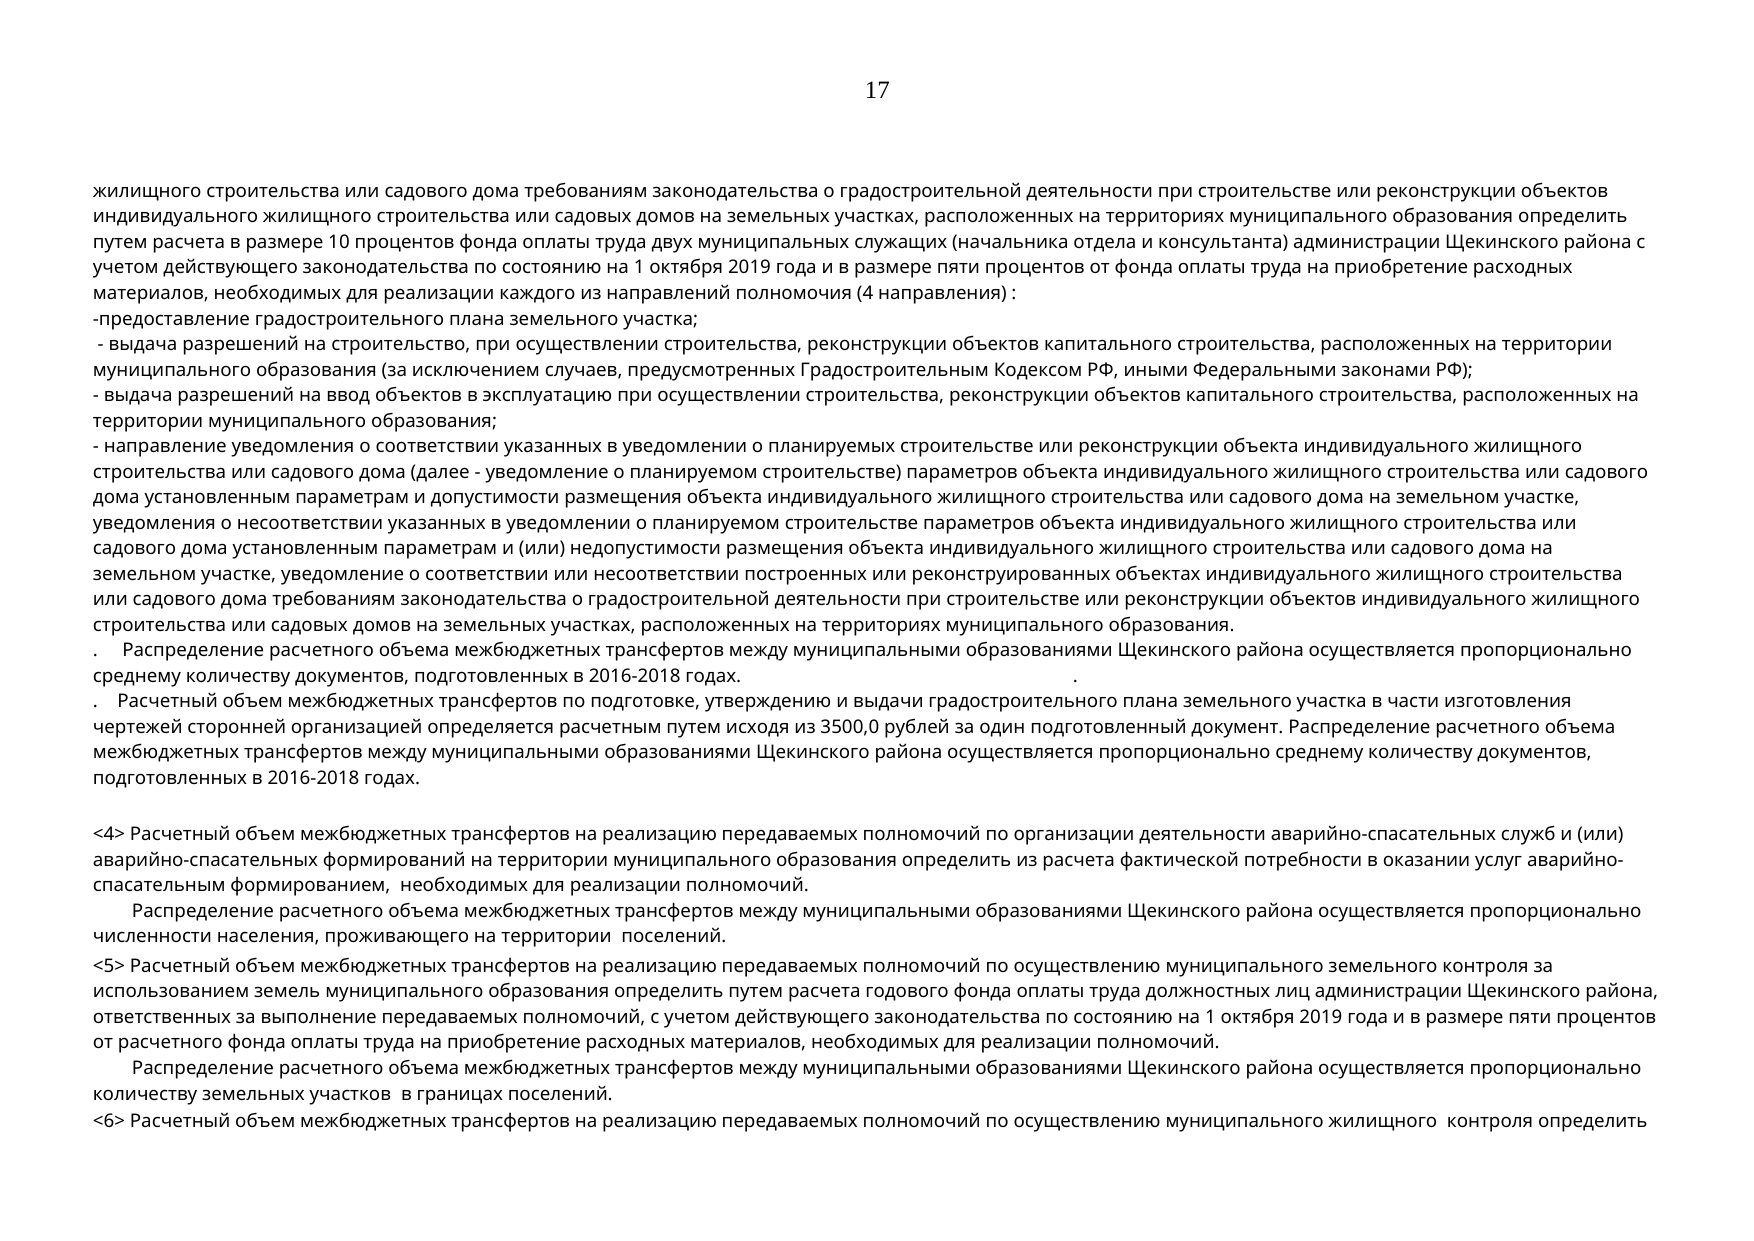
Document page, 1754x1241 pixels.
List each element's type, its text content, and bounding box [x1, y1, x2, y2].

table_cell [81, 1108, 1673, 1133]
table_cell <4> Расчетный объем межбюджетных трансфертов на реализацию передаваемых полномочий по организации деятельности аварийно-спасательных служб и (или) аварийно-спасательных формирований на территории муниципального образования определить из расчета фактической потребности в оказании услуг аварийно-спасательным формированием, необходимых для реализации полномочий. Распределение расчетного объема межбюджетных трансфертов между муниципальными образованиями Щекинского района осуществляется пропорционально численности населения, проживающего на территории поселений. [81, 821, 1673, 948]
table_cell <5> Расчетный объем межбюджетных трансфертов на реализацию передаваемых полномочий по осуществлению муниципального земельного контроля за использованием земель муниципального образования определить путем расчета годового фонда оплаты труда должностных лиц администрации Щекинского района, ответственных за выполнение передаваемых полномочий, с учетом действующего законодательства по состоянию на 1 октября 2019 года и в размере пяти процентов от расчетного фонда оплаты труда на приобретение расходных материалов, необходимых для реализации полномочий. Распределение расчетного объема межбюджетных трансфертов между муниципальными образованиями Щекинского района осуществляется пропорционально количеству земельных участков в границах поселений. [81, 952, 1673, 1105]
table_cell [81, 177, 1673, 818]
